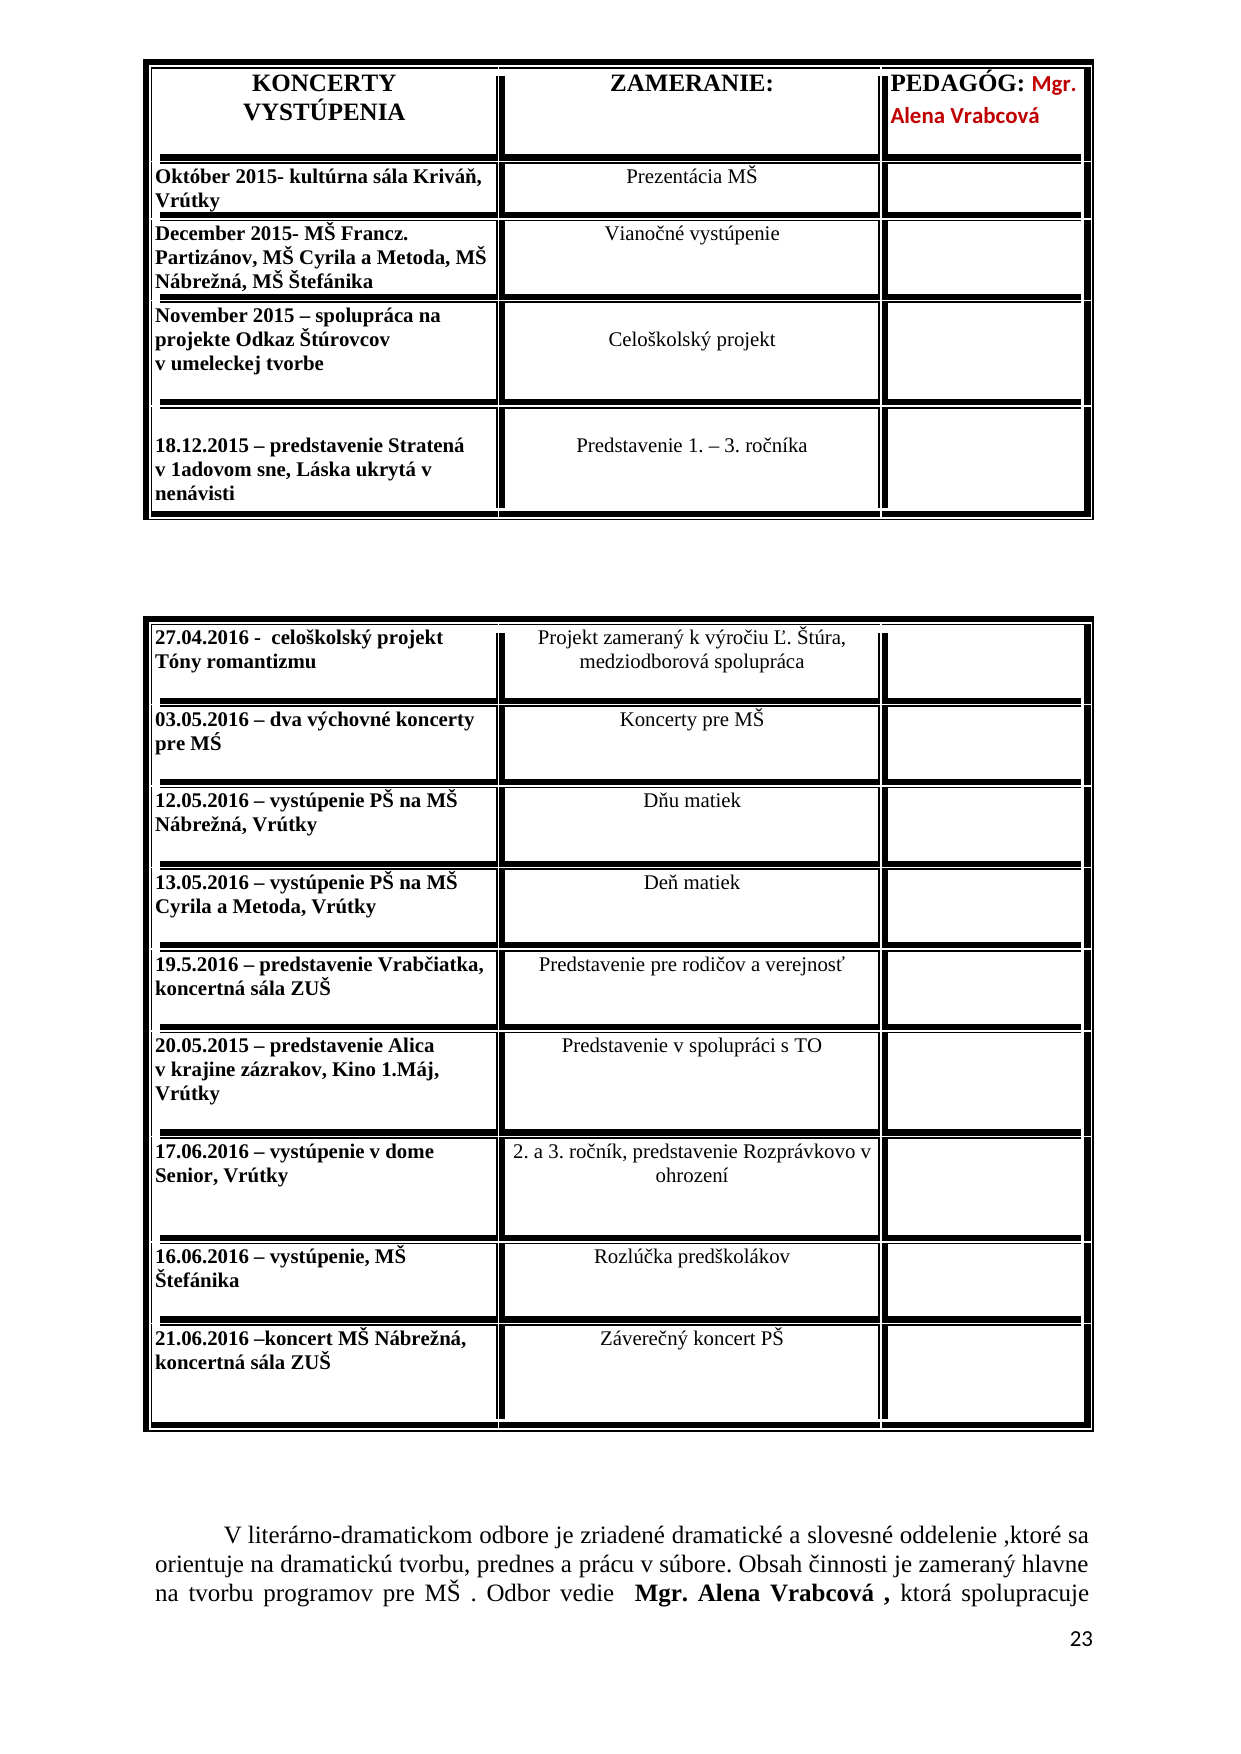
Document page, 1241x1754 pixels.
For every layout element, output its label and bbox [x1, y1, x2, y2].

table_cell [148, 59, 1096, 1606]
